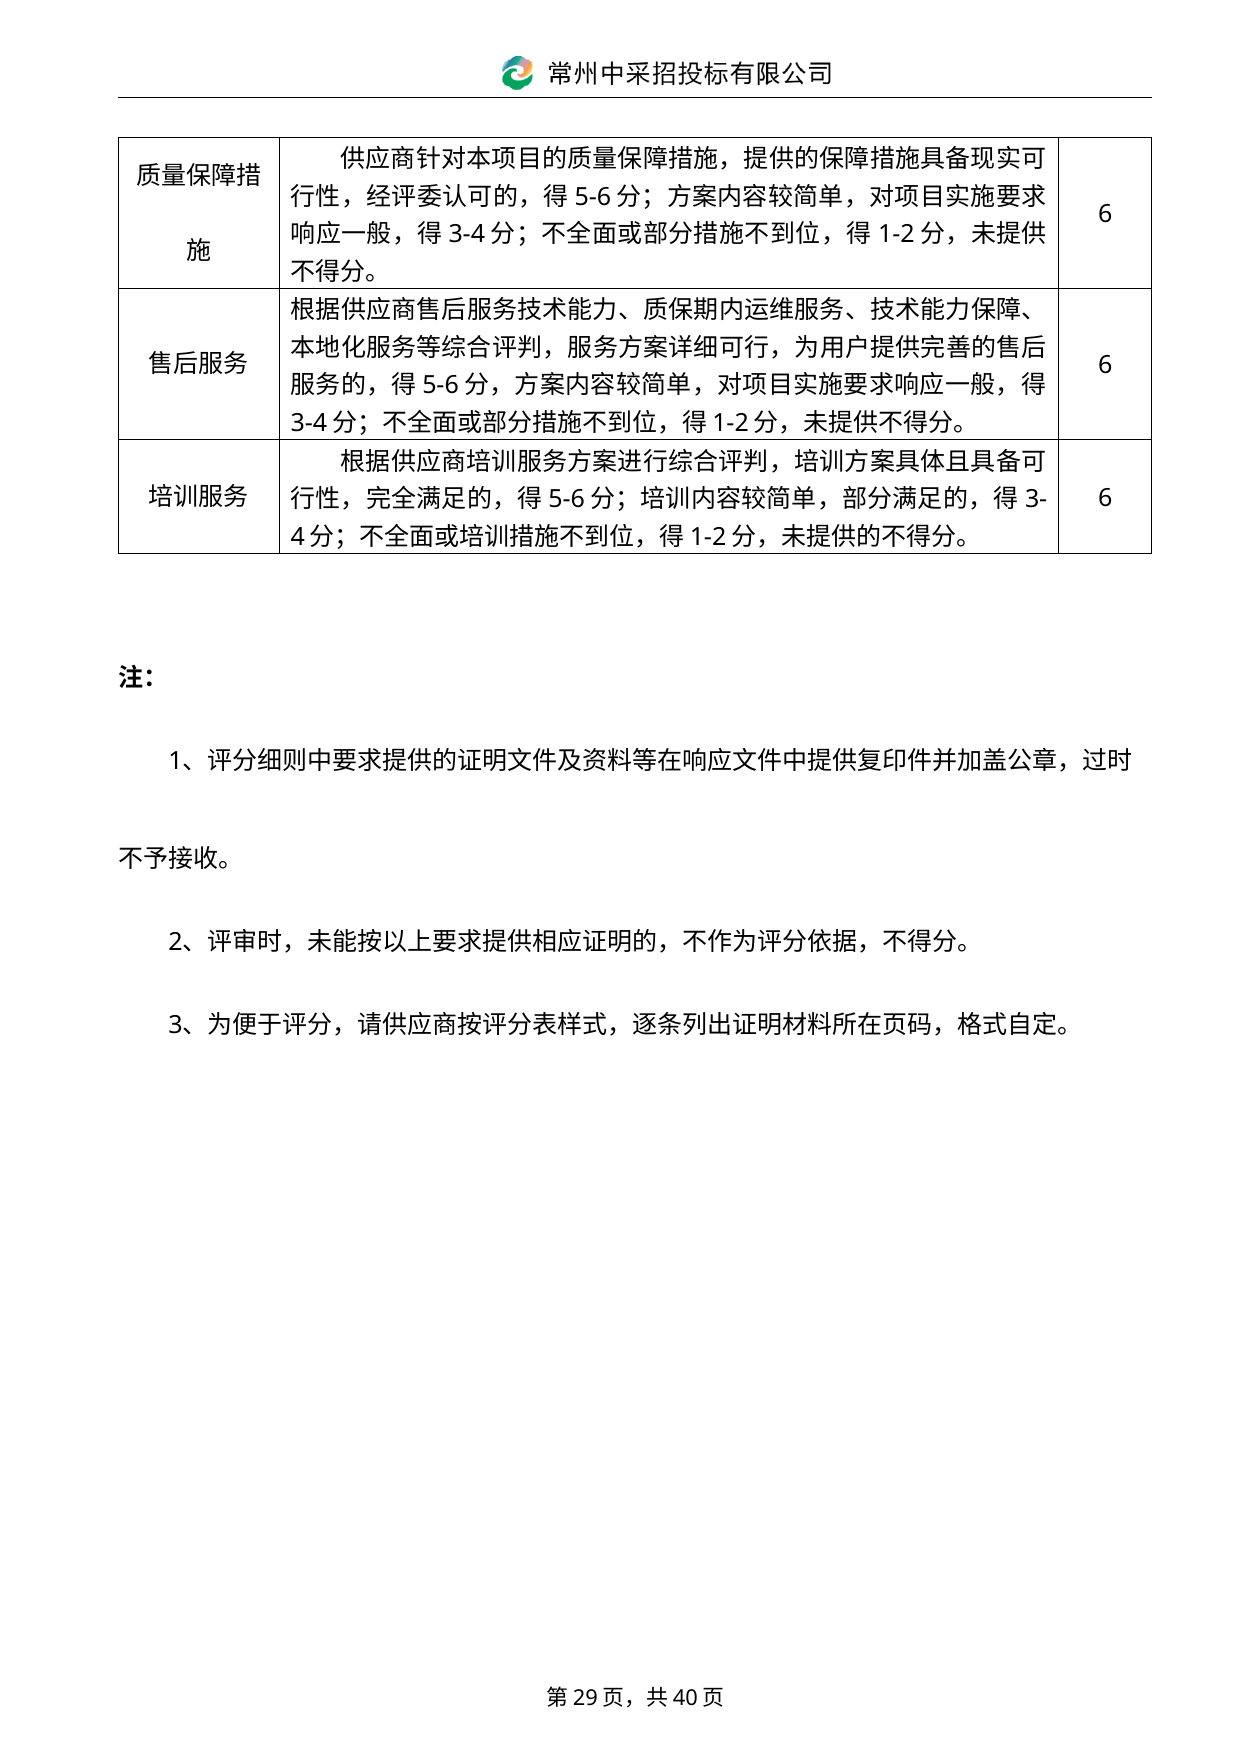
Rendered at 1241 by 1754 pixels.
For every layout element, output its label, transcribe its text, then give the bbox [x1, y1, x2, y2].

text 注： [118, 643, 1152, 708]
table_cell 培训服务 [119, 440, 279, 552]
table_cell 根据供应商售后服务技术能力、质保期内运维服务、技术能力保障、本地化服务等综合评判，服务方案详细可行，为用户提供完善的售后服务的，得5-6分，方案内容较简单，对项目实施要求响应一般，得3-4分；不全面或部分措施不到位，得1-2分，未提供不得分。 [280, 289, 1058, 439]
picture [502, 56, 834, 90]
text 1、评分细则中要求提供的证明文件及资料等在响应文件中提供复印件并加盖公章，过时不予接收。 [118, 726, 1152, 889]
text 2、评审时，未能按以上要求提供相应证明的，不作为评分依据，不得分。 [118, 907, 1152, 972]
table_cell 供应商针对本项目的质量保障措施，提供的保障措施具备现实可行性，经评委认可的，得5-6分；方案内容较简单，对项目实施要求响应一般，得3-4分；不全面或部分措施不到位，得1-2分，未提供不得分。 [280, 138, 1058, 288]
table_cell 根据供应商培训服务方案进行综合评判，培训方案具体且具备可行性，完全满足的，得5-6分；培训内容较简单，部分满足的，得3-4分；不全面或培训措施不到位，得1-2分，未提供的不得分。 [280, 440, 1058, 552]
text 3、为便于评分，请供应商按评分表样式，逐条列出证明材料所在页码，格式自定。 [118, 990, 1152, 1055]
table_cell 6 [1059, 440, 1151, 552]
table_cell 6 [1059, 289, 1151, 439]
table_cell 质量保障措施 [119, 138, 279, 288]
table_cell 6 [1059, 138, 1151, 288]
table_cell 售后服务 [119, 289, 279, 439]
